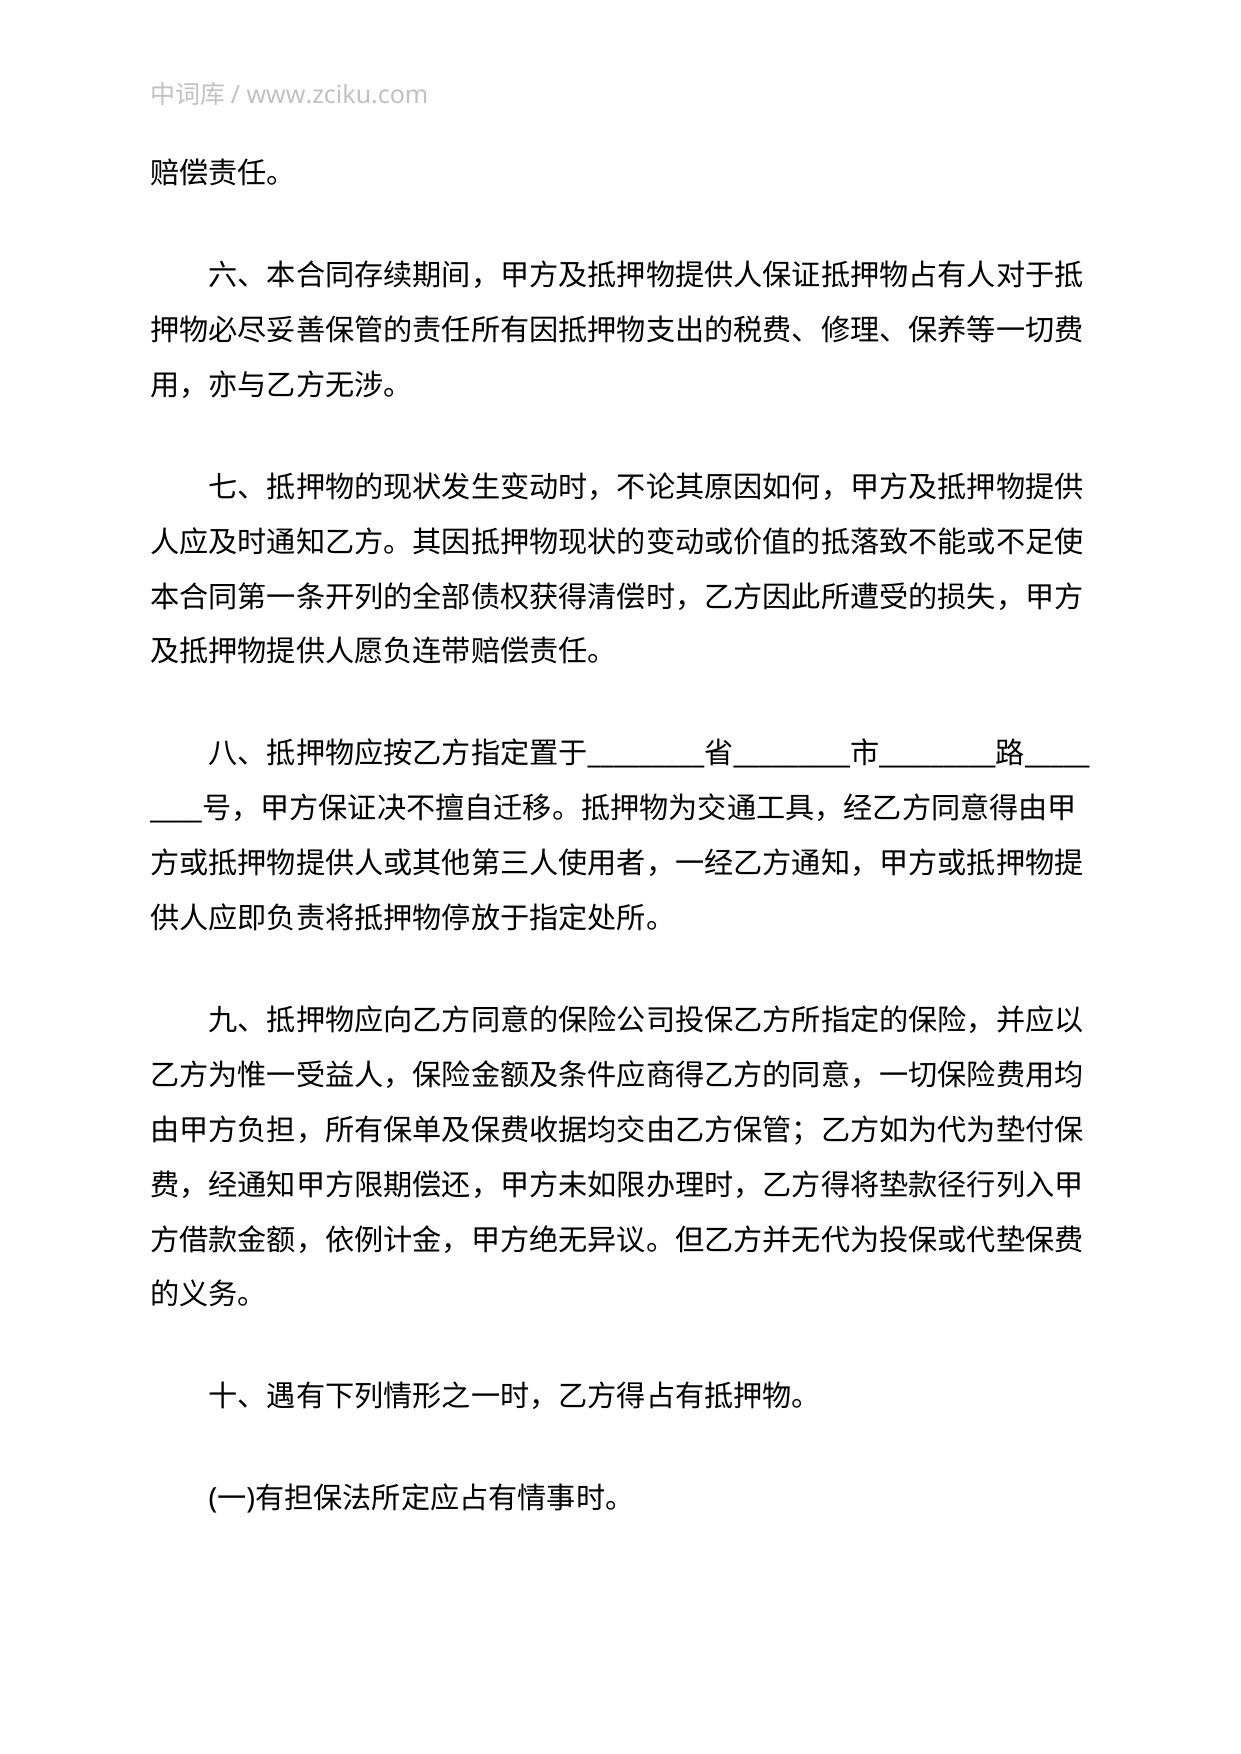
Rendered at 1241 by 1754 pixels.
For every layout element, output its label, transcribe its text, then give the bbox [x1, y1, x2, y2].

text (一)有担保法所定应占有情事时。 [150, 1474, 1090, 1517]
text 六、本合同存续期间，甲方及抵押物提供人保证抵押物占有人对于抵押物必尽妥善保管的责任所有因抵押物支出的税费、修理、保养等一切费用，亦与乙方无涉。 [150, 252, 1090, 404]
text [150, 150, 1090, 192]
text 九、抵押物应向乙方同意的保险公司投保乙方所指定的保险，并应以乙方为惟一受益人，保险金额及条件应商得乙方的同意，一切保险费用均由甲方负担，所有保单及保费收据均交由乙方保管；乙方如为代为垫付保费，经通知甲方限期偿还，甲方未如限办理时，乙方得将垫款径行列入甲方借款金额，依例计金，甲方绝无异议。但乙方并无代为投保或代垫保费的义务。 [150, 996, 1090, 1313]
text 十、遇有下列情形之一时，乙方得占有抵押物。 [150, 1373, 1090, 1415]
text 八、抵押物应按乙方指定置于_________省_________市_________路_________号，甲方保证决不擅自迁移。抵押物为交通工具，经乙方同意得由甲方或抵押物提供人或其他第三人使用者，一经乙方通知，甲方或抵押物提供人应即负责将抵押物停放于指定处所。 [150, 730, 1090, 937]
text 七、抵押物的现状发生变动时，不论其原因如何，甲方及抵押物提供人应及时通知乙方。其因抵押物现状的变动或价值的抵落致不能或不足使本合同第一条开列的全部债权获得清偿时，乙方因此所遭受的损失，甲方及抵押物提供人愿负连带赔偿责任。 [150, 463, 1090, 670]
